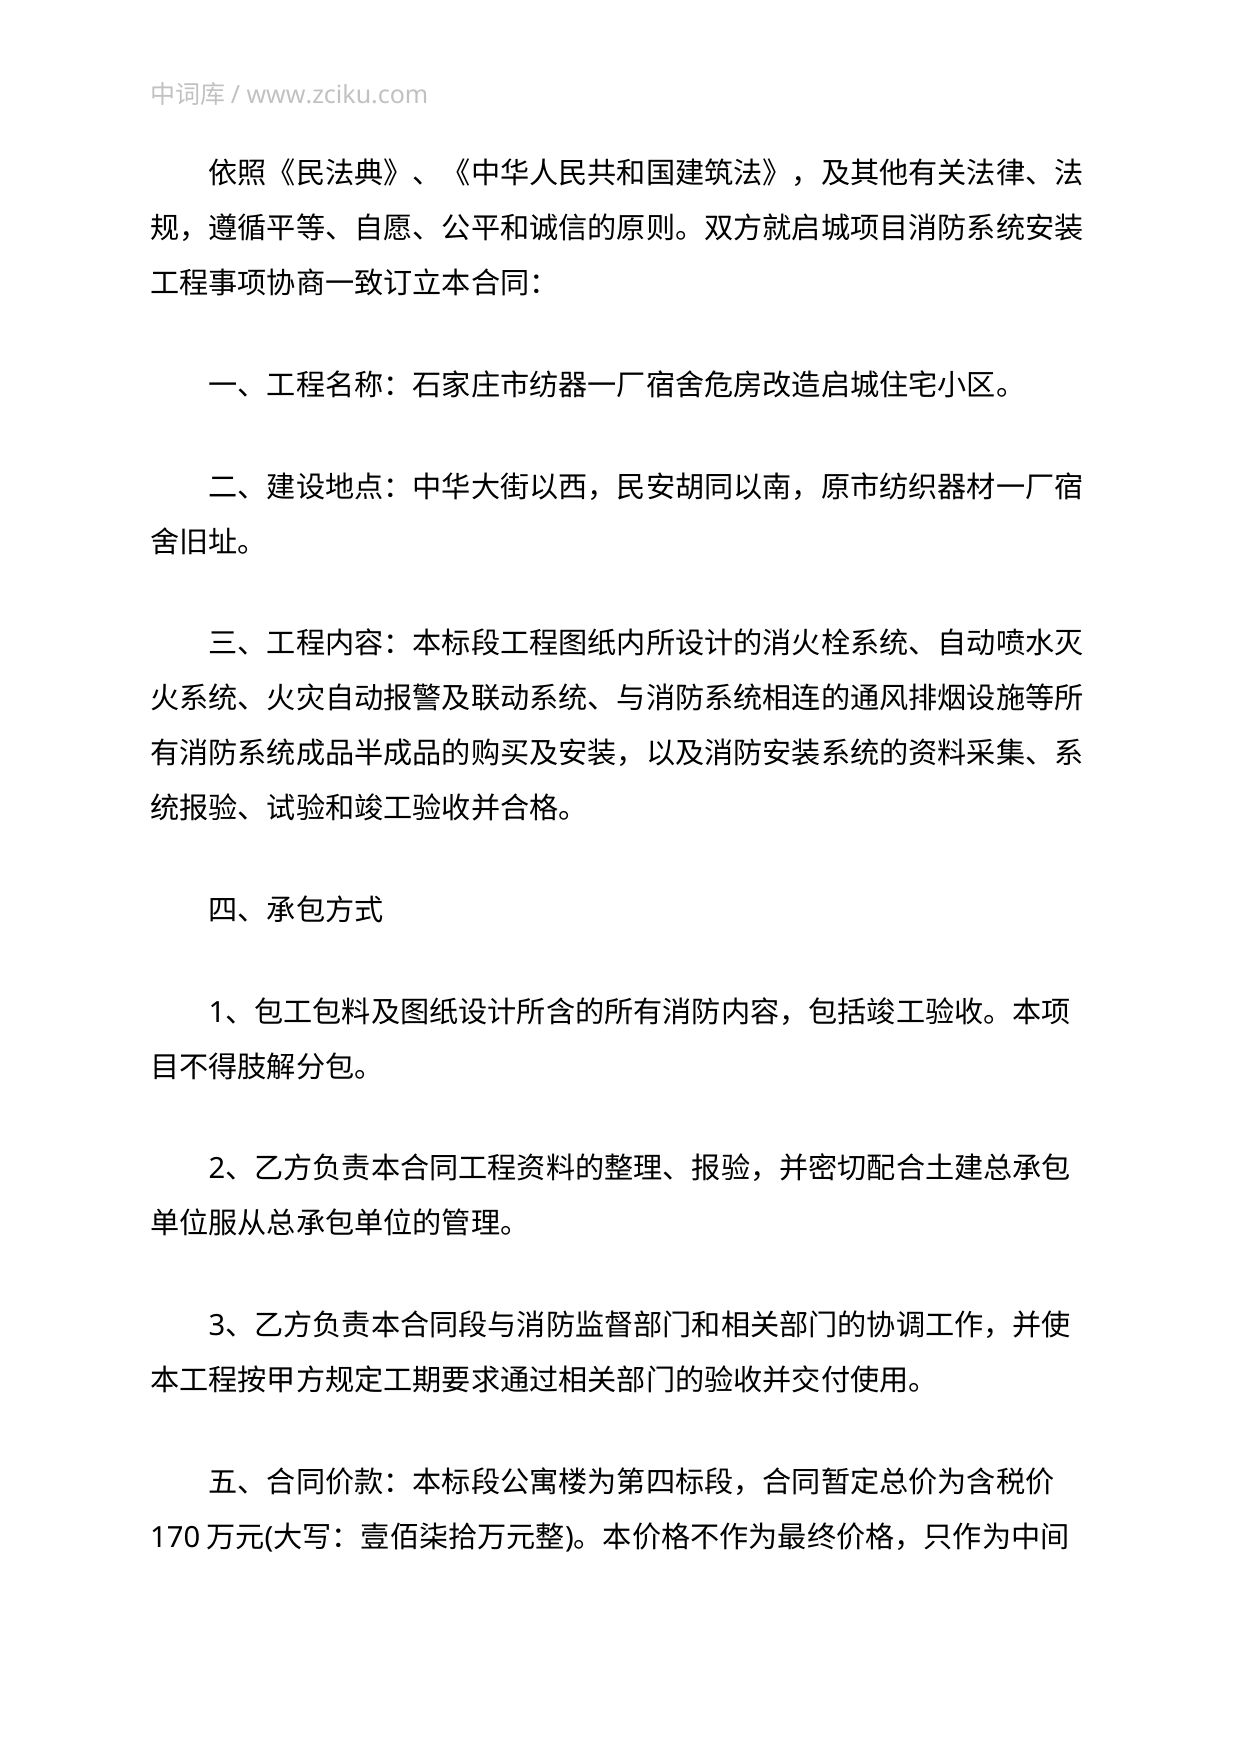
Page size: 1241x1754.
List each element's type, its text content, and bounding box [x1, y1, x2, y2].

text 1、包工包料及图纸设计所含的所有消防内容，包括竣工验收。本项目不得肢解分包。 [150, 988, 1090, 1086]
text 四、承包方式 [150, 886, 1090, 929]
text 一、工程名称：石家庄市纺器一厂宿舍危房改造启城住宅小区。 [150, 362, 1090, 404]
text 依照《民法典》、《中华人民共和国建筑法》，及其他有关法律、法规，遵循平等、自愿、公平和诚信的原则。双方就启城项目消防系统安装工程事项协商一致订立本合同： [150, 150, 1090, 302]
text 三、工程内容：本标段工程图纸内所设计的消火栓系统、自动喷水灭火系统、火灾自动报警及联动系统、与消防系统相连的通风排烟设施等所有消防系统成品半成品的购买及安装，以及消防安装系统的资料采集、系统报验、试验和竣工验收并合格。 [150, 620, 1090, 827]
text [150, 1458, 1090, 1556]
text 2、乙方负责本合同工程资料的整理、报验，并密切配合土建总承包单位服从总承包单位的管理。 [150, 1145, 1090, 1242]
text 二、建设地点：中华大街以西，民安胡同以南，原市纺织器材一厂宿舍旧址。 [150, 463, 1090, 561]
text 3、乙方负责本合同段与消防监督部门和相关部门的协调工作，并使本工程按甲方规定工期要求通过相关部门的验收并交付使用。 [150, 1302, 1090, 1399]
